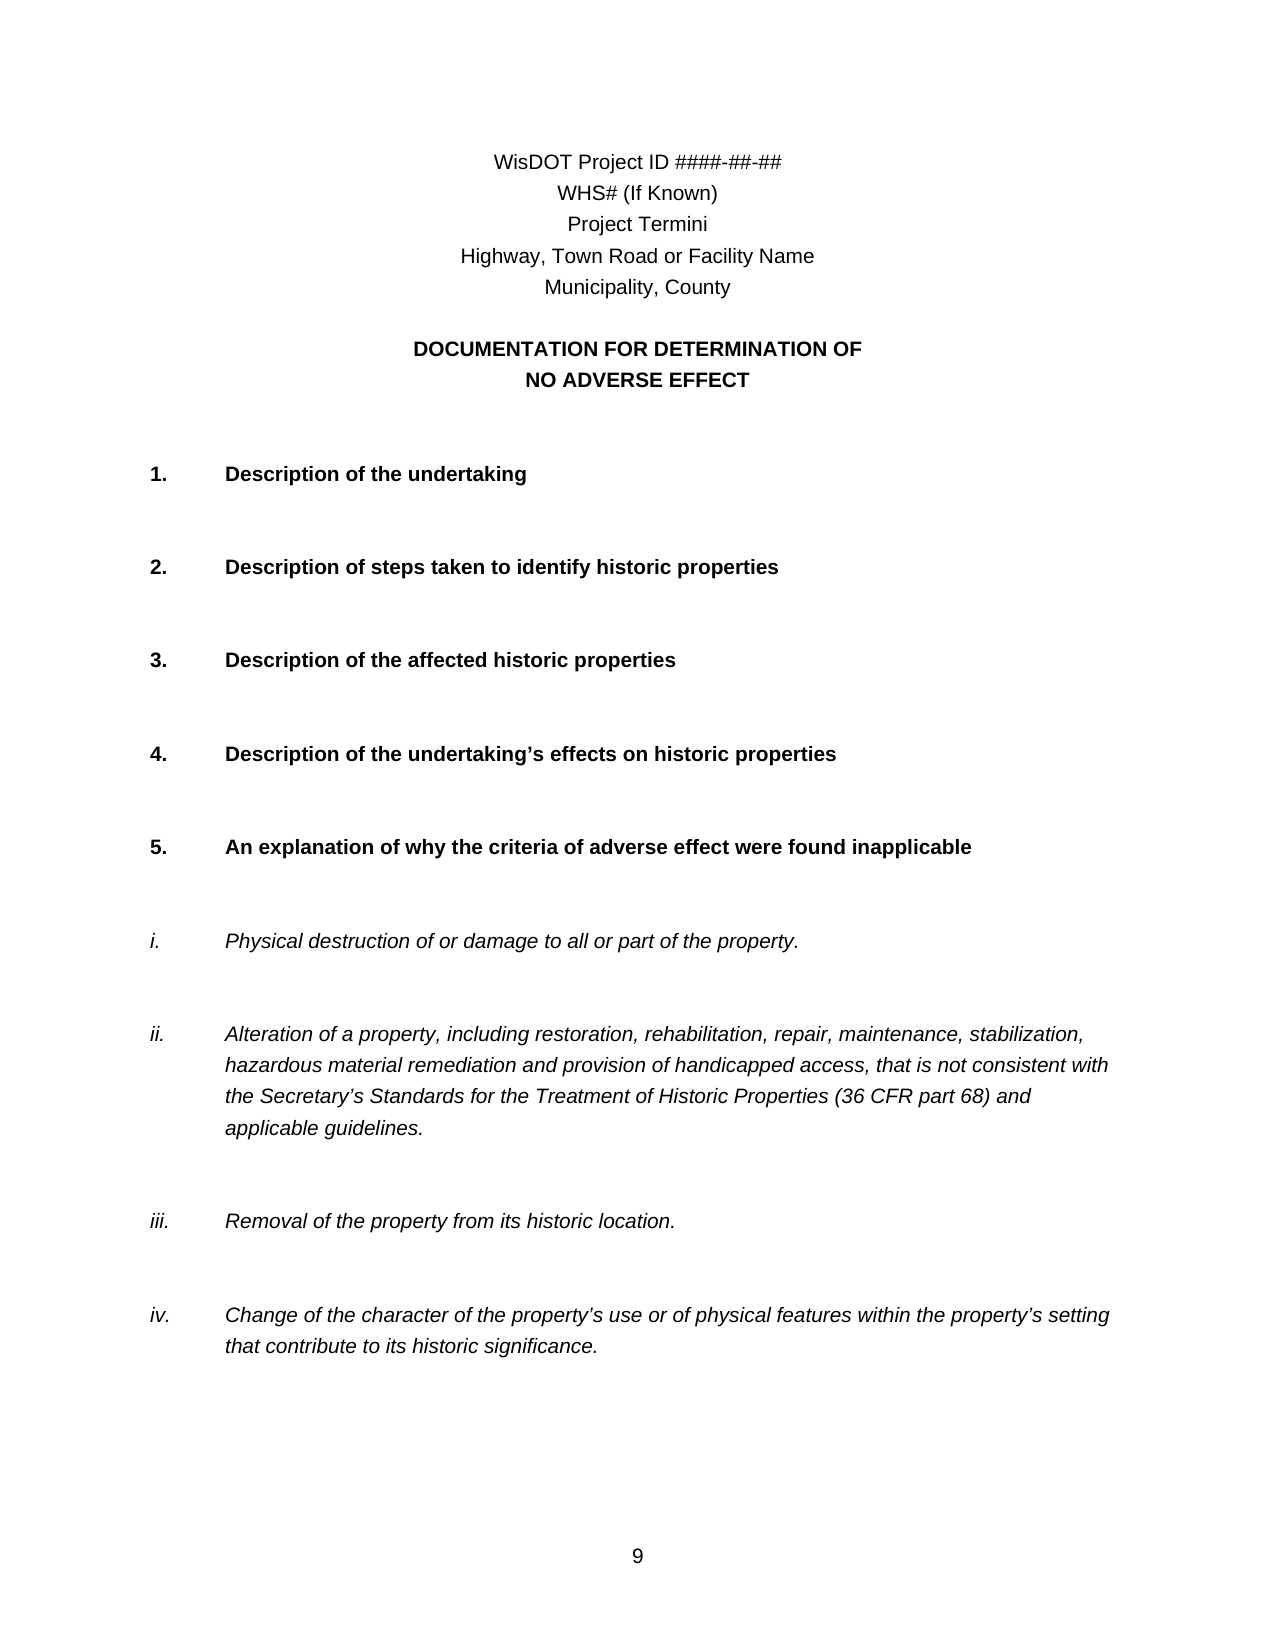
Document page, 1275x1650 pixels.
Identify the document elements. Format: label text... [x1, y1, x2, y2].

text 5. An explanation of why the criteria of adverse effect were found inapplicable [150, 835, 1125, 859]
text iv. Change of the character of the property’s use or of physical features within the property’s setting that contribute to its historic significance. [150, 1302, 1125, 1357]
text iii. Removal of the property from its historic location. [150, 1209, 1125, 1233]
text NO ADVERSE EFFECT [150, 368, 1125, 392]
text 2. Description of steps taken to identify historic properties [150, 555, 1125, 579]
text 3. Description of the affected historic properties [150, 648, 1125, 672]
text WisDOT Project ID ####-##-## [150, 150, 1125, 174]
text ii. Alteration of a property, including restoration, rehabilitation, repair, maintenance, stabilization, hazardous material remediation and provision of handicapped access, that is not consistent with the Secretary’s Standards for the Treatment of Historic Properties (36 part 68) and applicable guidelines. [150, 1022, 1125, 1139]
text DOCUMENTATION FOR DETERMINATION OF [150, 337, 1125, 361]
text WHS# (If Known) [150, 181, 1125, 205]
text Highway, or Facility Name [150, 243, 1125, 267]
text 4. Description of the undertaking’s effects on historic properties [150, 742, 1125, 766]
text i. Physical destruction of or damage to all or part of the property. [150, 929, 1125, 953]
text 1. Description of the undertaking [150, 461, 1125, 485]
text Project Termini [150, 212, 1125, 236]
text Municipality, County [150, 274, 1125, 298]
